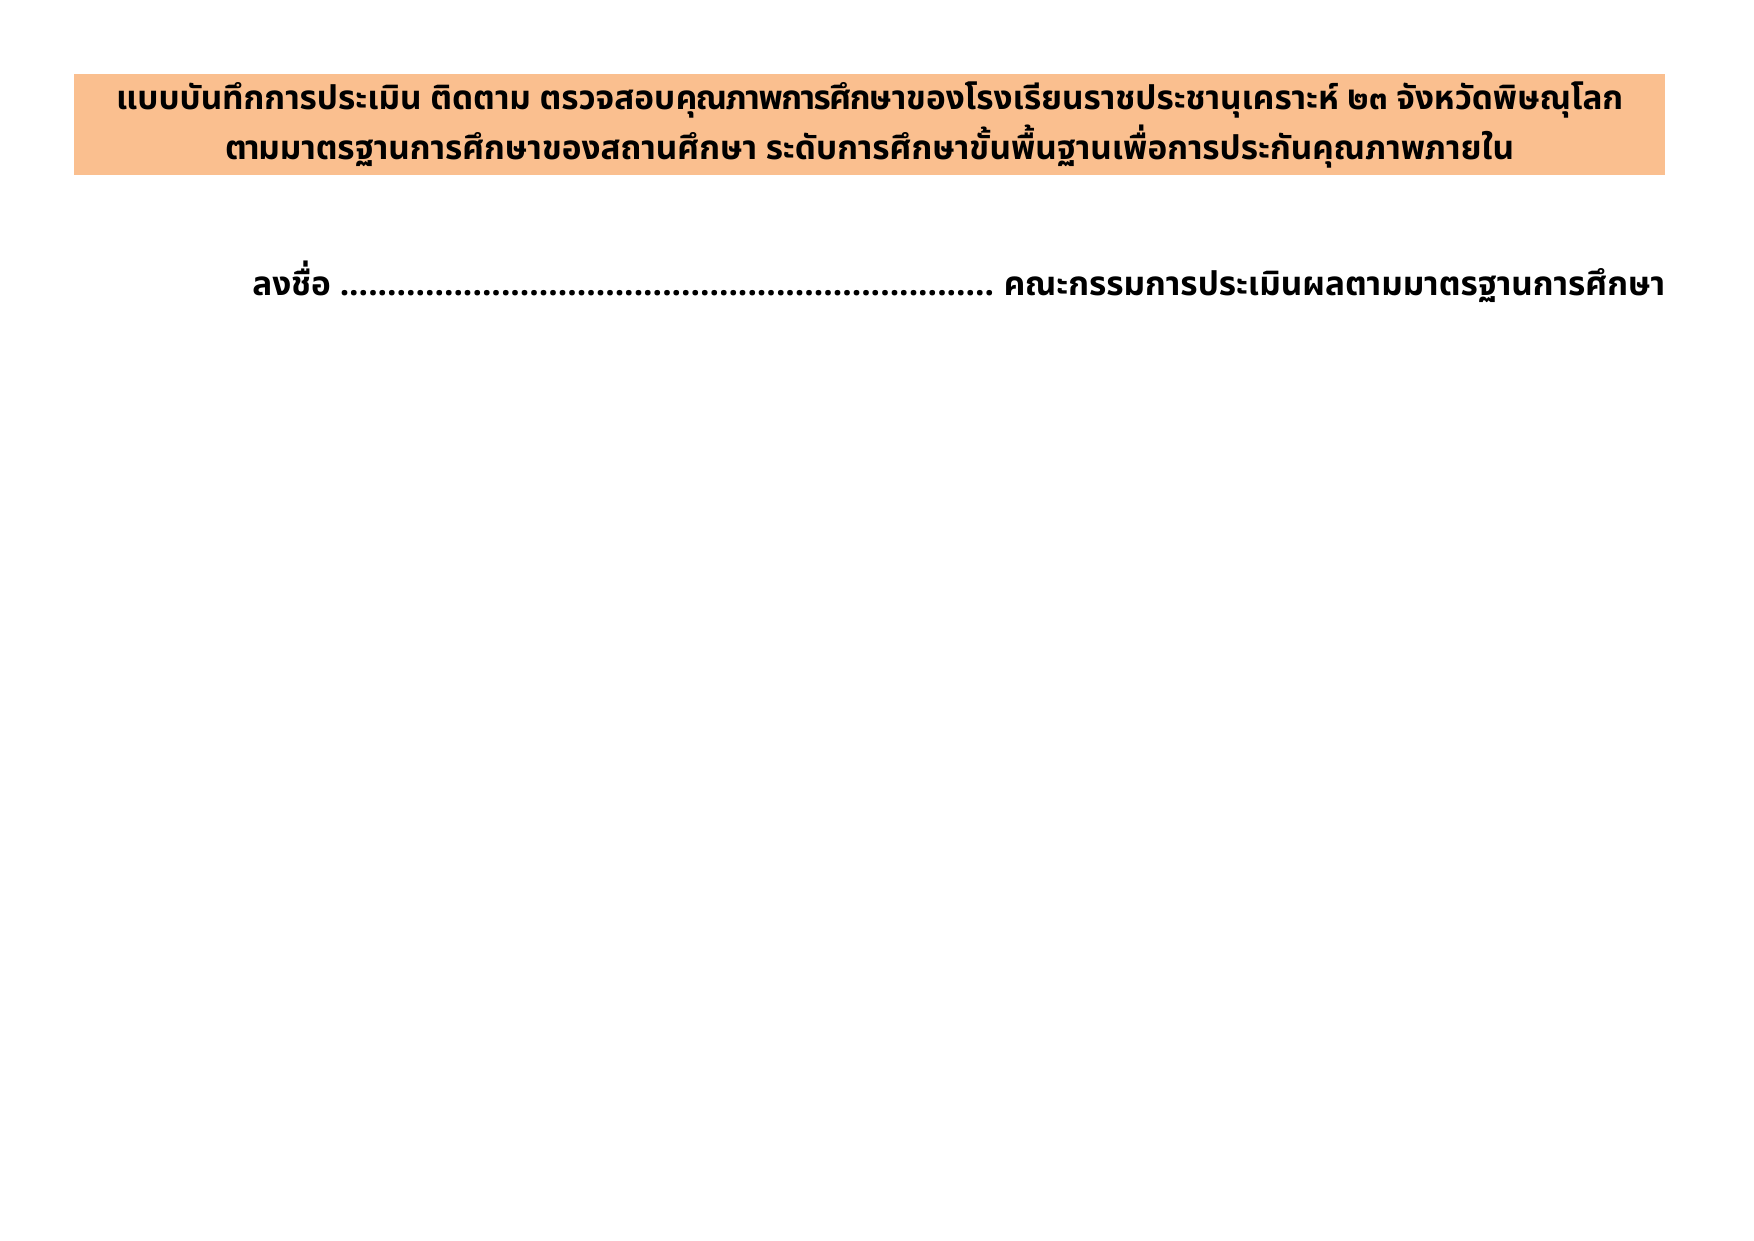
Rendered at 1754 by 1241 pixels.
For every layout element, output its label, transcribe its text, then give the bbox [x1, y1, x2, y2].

text ลงชื่อ ..................................................................... คณะกรรมการประเมินผลตามมาตรฐานการศึกษา [74, 260, 1665, 310]
